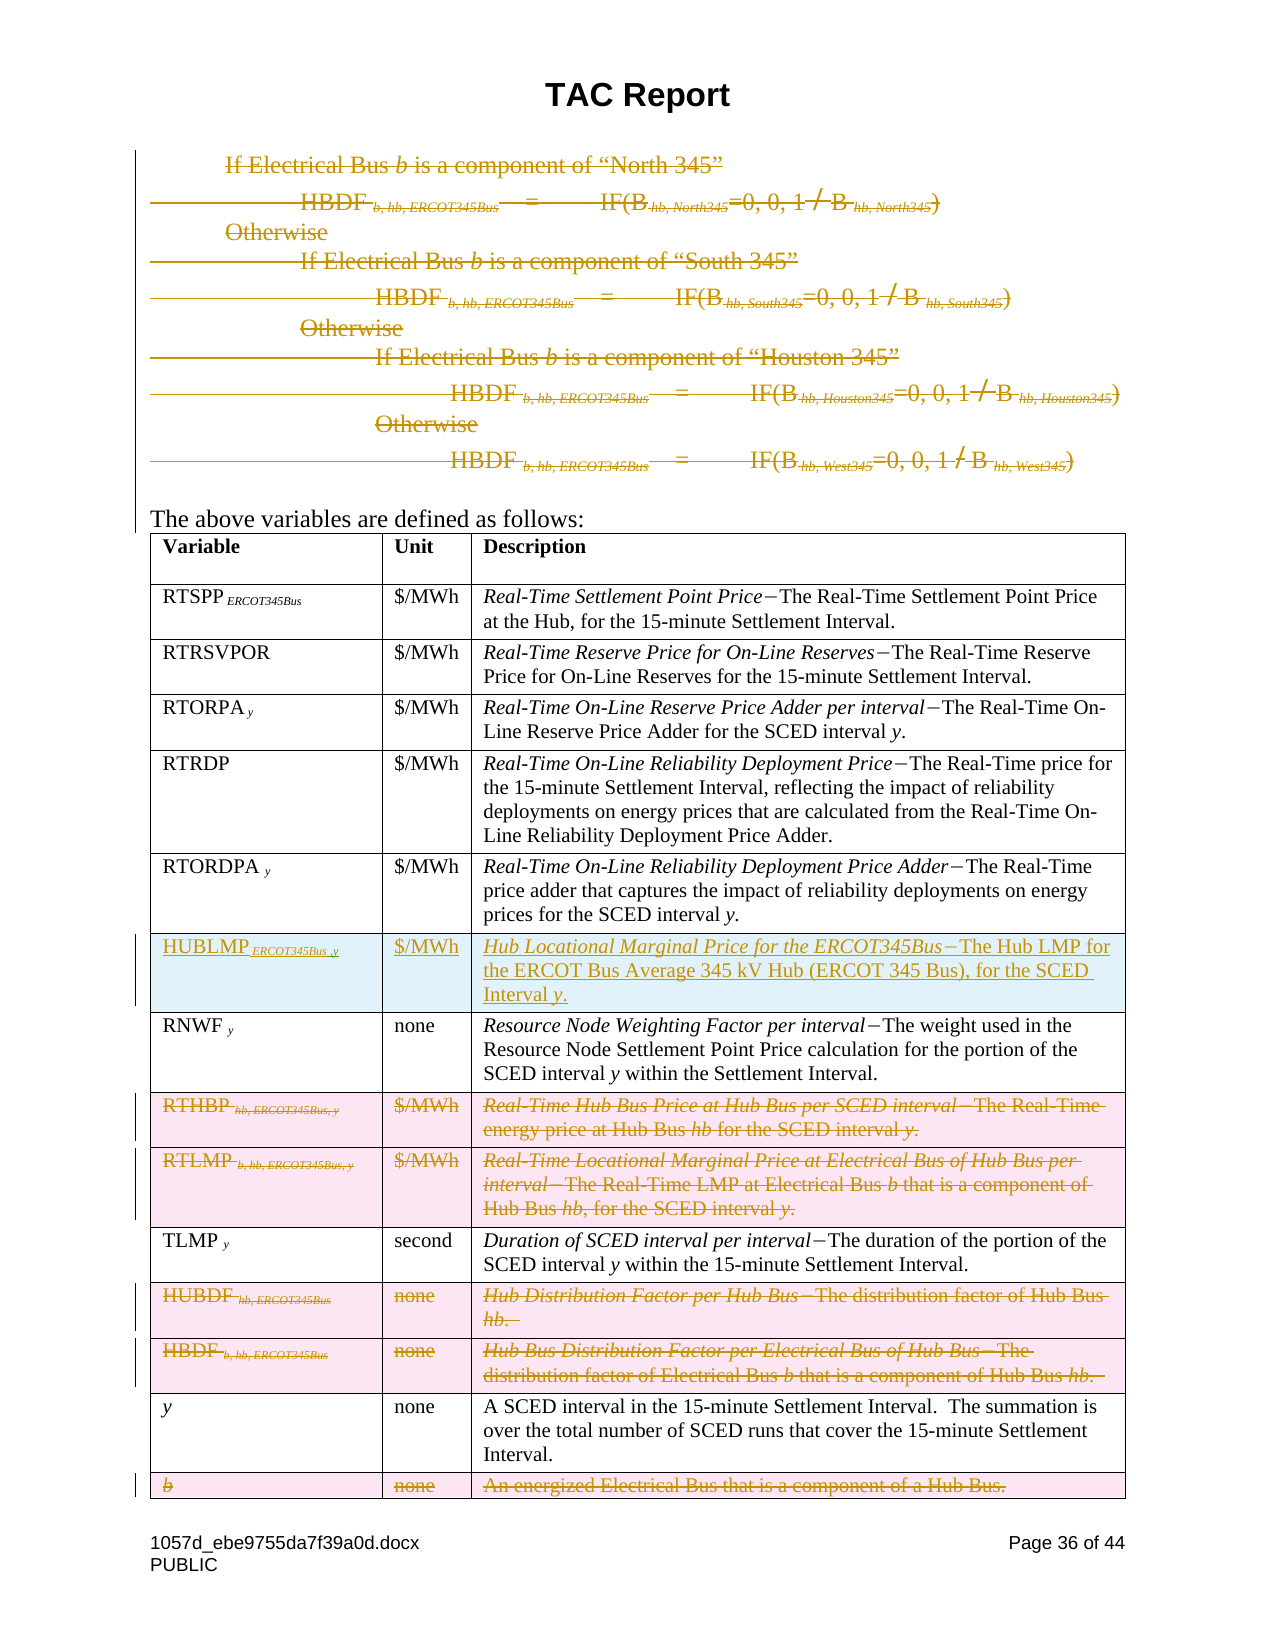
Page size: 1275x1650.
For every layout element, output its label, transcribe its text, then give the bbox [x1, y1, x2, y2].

table_cell Duration of SCED interval per intervalThe duration of the portion of the SCED interval y within the 15-minute Settlement Interval. [472, 1228, 1125, 1282]
table_cell none [383, 1013, 471, 1092]
table_cell A SCED interval in the 15-minute Settlement Interval. The summation is over the total number of SCED runs that cover the 15-minute Settlement Interval. [472, 1394, 1125, 1472]
table_cell TLMP y [151, 1228, 382, 1282]
text The above variables are defined as follows: [150, 504, 1125, 533]
table_cell $/MWh [383, 640, 471, 694]
table_cell $/MWh [383, 854, 471, 933]
table_cell second [383, 1228, 471, 1282]
table_cell RNWF y [151, 1013, 382, 1092]
table_cell Real-Time Settlement Point PriceThe Real-Time Settlement Point Price at the Hub, for the 15-minute Settlement Interval. [472, 585, 1125, 639]
table_cell y [151, 1394, 382, 1472]
table_cell RTRSVPOR [151, 640, 382, 694]
table_cell $/MWh [383, 585, 471, 639]
table_cell Real-Time Reserve Price for On-Line ReservesThe Real-Time Reserve Price for On-Line Reserves for the 15-minute Settlement Interval. [472, 640, 1125, 694]
table_header Unit [383, 534, 471, 583]
table_header Variable [151, 534, 382, 583]
table_cell none [383, 1394, 471, 1472]
table_cell RTORPA y [151, 695, 382, 750]
table_cell Real-Time On-Line Reliability Deployment PriceThe Real-Time price for the 15-minute Settlement Interval, reflecting the impact of reliability deployments on energy prices that are calculated from the Real-Time On-Line Reliability Deployment Price Adder. [472, 751, 1125, 853]
table_header Description [472, 534, 1125, 583]
table_cell Resource Node Weighting Factor per intervalThe weight used in the Resource Node Settlement Point Price calculation for the portion of the SCED interval y within the Settlement Interval. [472, 1013, 1125, 1092]
table_cell RTSPP ERCOT345Bus [151, 585, 382, 639]
table_cell Real-Time On-Line Reliability Deployment Price AdderThe Real-Time price adder that captures the impact of reliability deployments on energy prices for the SCED interval y. [472, 854, 1125, 933]
table_cell $/MWh [383, 751, 471, 853]
table_cell $/MWh [383, 695, 471, 750]
table_cell RTRDP [151, 751, 382, 853]
table_cell RTORDPA y [151, 854, 382, 933]
table_cell Real-Time On-Line Reserve Price Adder per intervalThe Real-Time On-Line Reserve Price Adder for the SCED interval y. [472, 695, 1125, 750]
